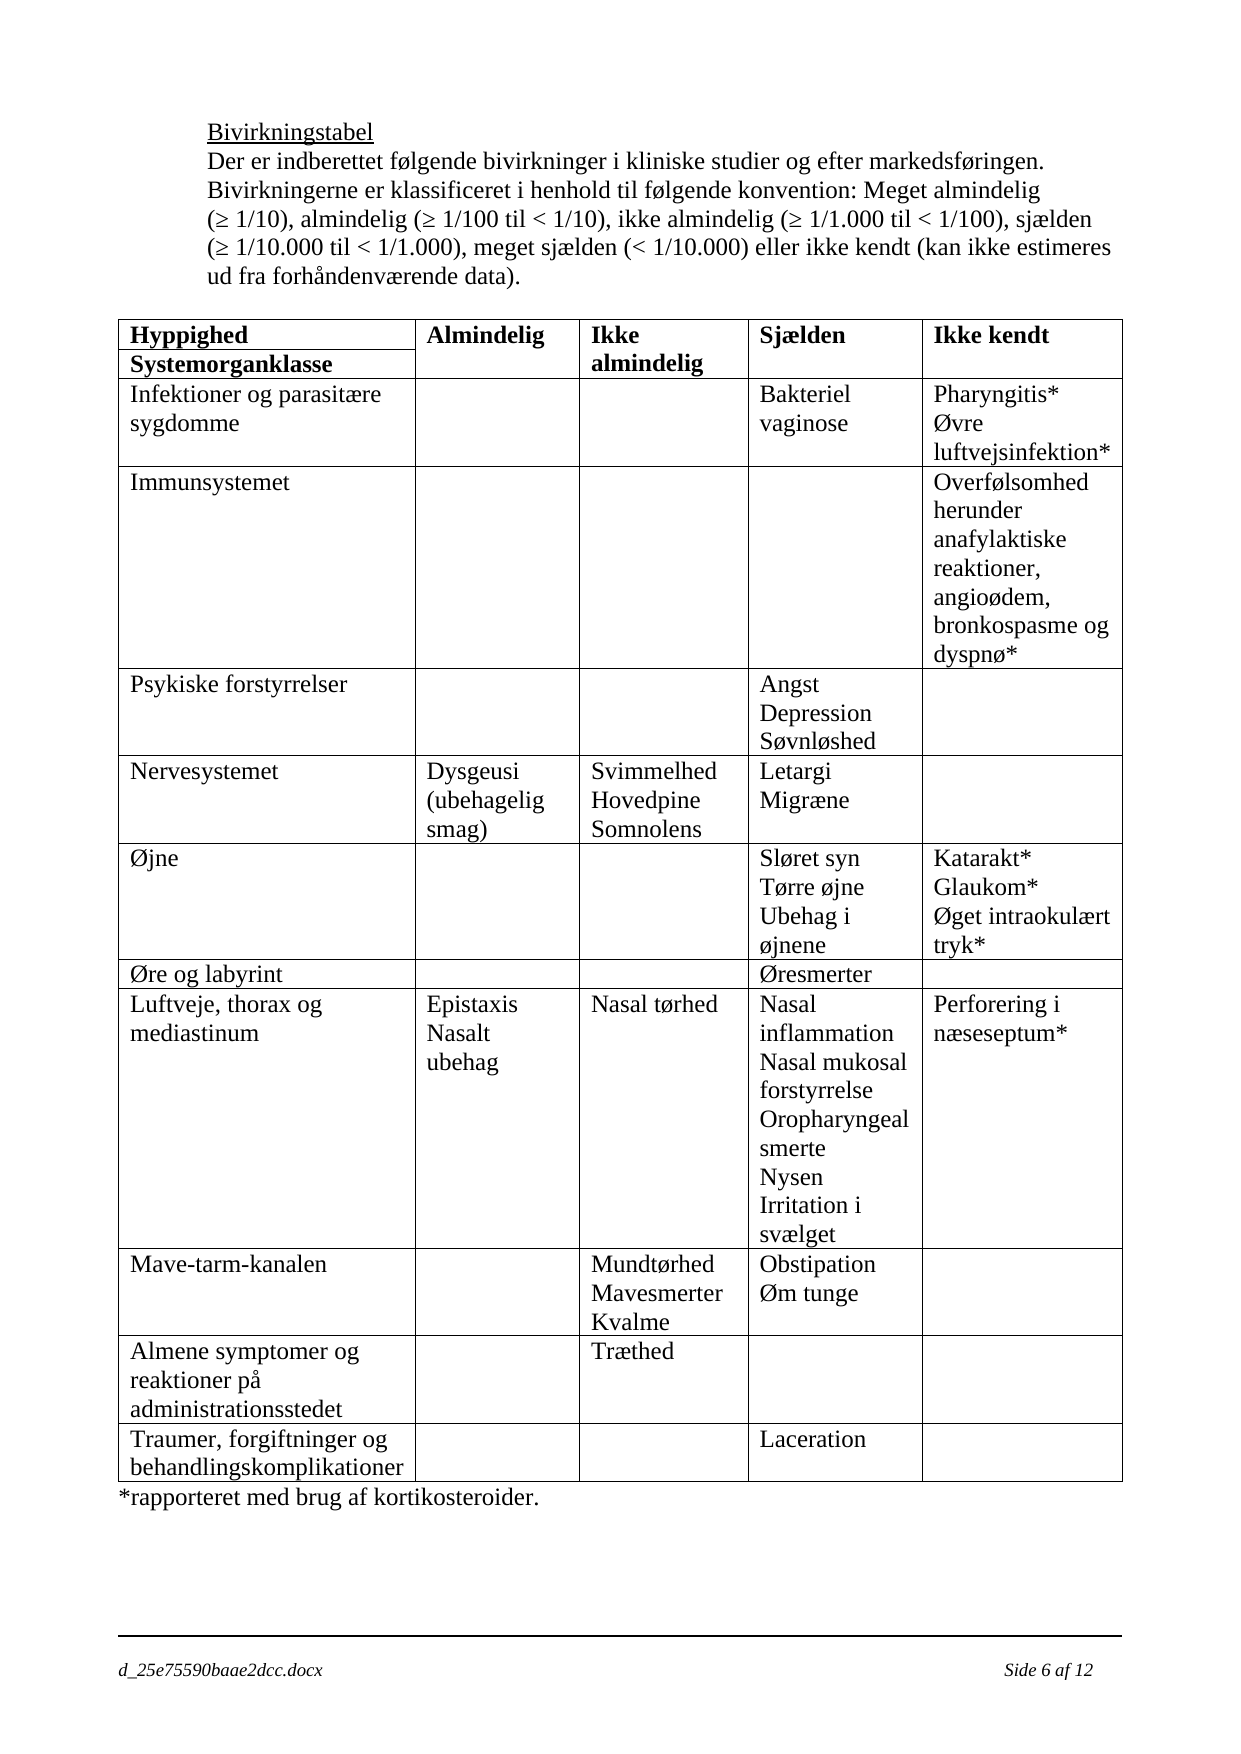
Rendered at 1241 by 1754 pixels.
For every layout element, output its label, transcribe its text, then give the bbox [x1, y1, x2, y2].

table_cell [923, 960, 1122, 988]
table_cell Traumer, forgiftninger og behandlingskomplikationer [119, 1424, 415, 1481]
table_cell Nasal tørhed [580, 989, 748, 1248]
table_cell [749, 467, 922, 668]
table_cell [923, 1424, 1122, 1481]
table_cell [749, 1336, 922, 1423]
table_cell [416, 1336, 579, 1423]
table_cell [923, 756, 1122, 842]
text Der er indberettet følgende bivirkninger i kliniske studier og efter markedsføringen. Bivirkningerne er klassificeret i henhold til følgende konvention: Meget almindelig (≥ 1/10), almindelig (≥ 1/100 til < 1/10), ikke almindelig (≥ 1/1.000 til < 1/100), sjælden (≥ 1/10.000 til < 1/1.000), meget sjælden (< 1/10.000) eller ikke kendt (kan ikke estimeres ud fra forhåndenværende data). [207, 146, 1122, 290]
table_cell Mave-tarm-kanalen [119, 1249, 415, 1335]
table_cell [416, 379, 579, 466]
table_cell Dysgeusi (ubehagelig smag) [416, 756, 579, 842]
table_cell Letargi Migræne [749, 756, 922, 842]
table_cell Øre og labyrint [119, 960, 415, 988]
table_cell Epistaxis Nasalt ubehag [416, 989, 579, 1248]
table_cell Sløret syn Tørre øjne Ubehag i øjnene [749, 844, 922, 958]
table_header Almindelig [416, 320, 579, 378]
table_cell [580, 960, 748, 988]
table_cell Katarakt* Glaukom* Øget intraokulært tryk* [923, 844, 1122, 958]
table_cell Infektioner og parasitære sygdomme [119, 379, 415, 466]
table_cell Psykiske forstyrrelser [119, 669, 415, 755]
text Bivirkningstabel [207, 117, 1122, 146]
table_cell [580, 379, 748, 466]
table_cell Bakteriel vaginose [749, 379, 922, 466]
table_header Sjælden [749, 320, 922, 378]
table_cell [416, 669, 579, 755]
text *rapporteret med brug af kortikosteroider. [118, 1482, 1122, 1511]
table_cell Nasal inflammation Nasal mukosal forstyrrelse Oropharyngeal smerte Nysen Irritation i svælget [749, 989, 922, 1248]
table_cell Angst Depression Søvnløshed [749, 669, 922, 755]
table_cell Almene symptomer og reaktioner på administrationsstedet [119, 1336, 415, 1423]
table_header Hyppighed [119, 320, 415, 348]
table_cell Immunsystemet [119, 467, 415, 668]
table_cell [416, 467, 579, 668]
table_cell Systemorganklasse [119, 350, 415, 378]
table_cell Mundtørhed Mavesmerter Kvalme [580, 1249, 748, 1335]
table_cell Luftveje, thorax og mediastinum [119, 989, 415, 1248]
table_cell [416, 960, 579, 988]
table_cell [416, 1424, 579, 1481]
table_cell Overfølsomhed herunder anafylaktiske reaktioner, angioødem, bronkospasme og dyspnø* [923, 467, 1122, 668]
table_cell [580, 467, 748, 668]
table_header Ikke almindelig [580, 320, 748, 378]
table_cell Øjne [119, 844, 415, 958]
table_cell [580, 844, 748, 958]
table_cell [923, 1249, 1122, 1335]
table_cell Træthed [580, 1336, 748, 1423]
table_cell [416, 844, 579, 958]
table_cell Perforering i næseseptum* [923, 989, 1122, 1248]
table_cell Obstipation Øm tunge [749, 1249, 922, 1335]
table_header Ikke kendt [923, 320, 1122, 378]
table_cell [923, 1336, 1122, 1423]
table_cell Pharyngitis* Øvre luftvejsinfektion* [923, 379, 1122, 466]
table_cell Nervesystemet [119, 756, 415, 842]
table_cell [580, 669, 748, 755]
table_cell Svimmelhed Hovedpine Somnolens [580, 756, 748, 842]
table_cell [416, 1249, 579, 1335]
table_cell Øresmerter [749, 960, 922, 988]
table_cell [923, 669, 1122, 755]
table_cell Laceration [749, 1424, 922, 1481]
table_cell [580, 1424, 748, 1481]
